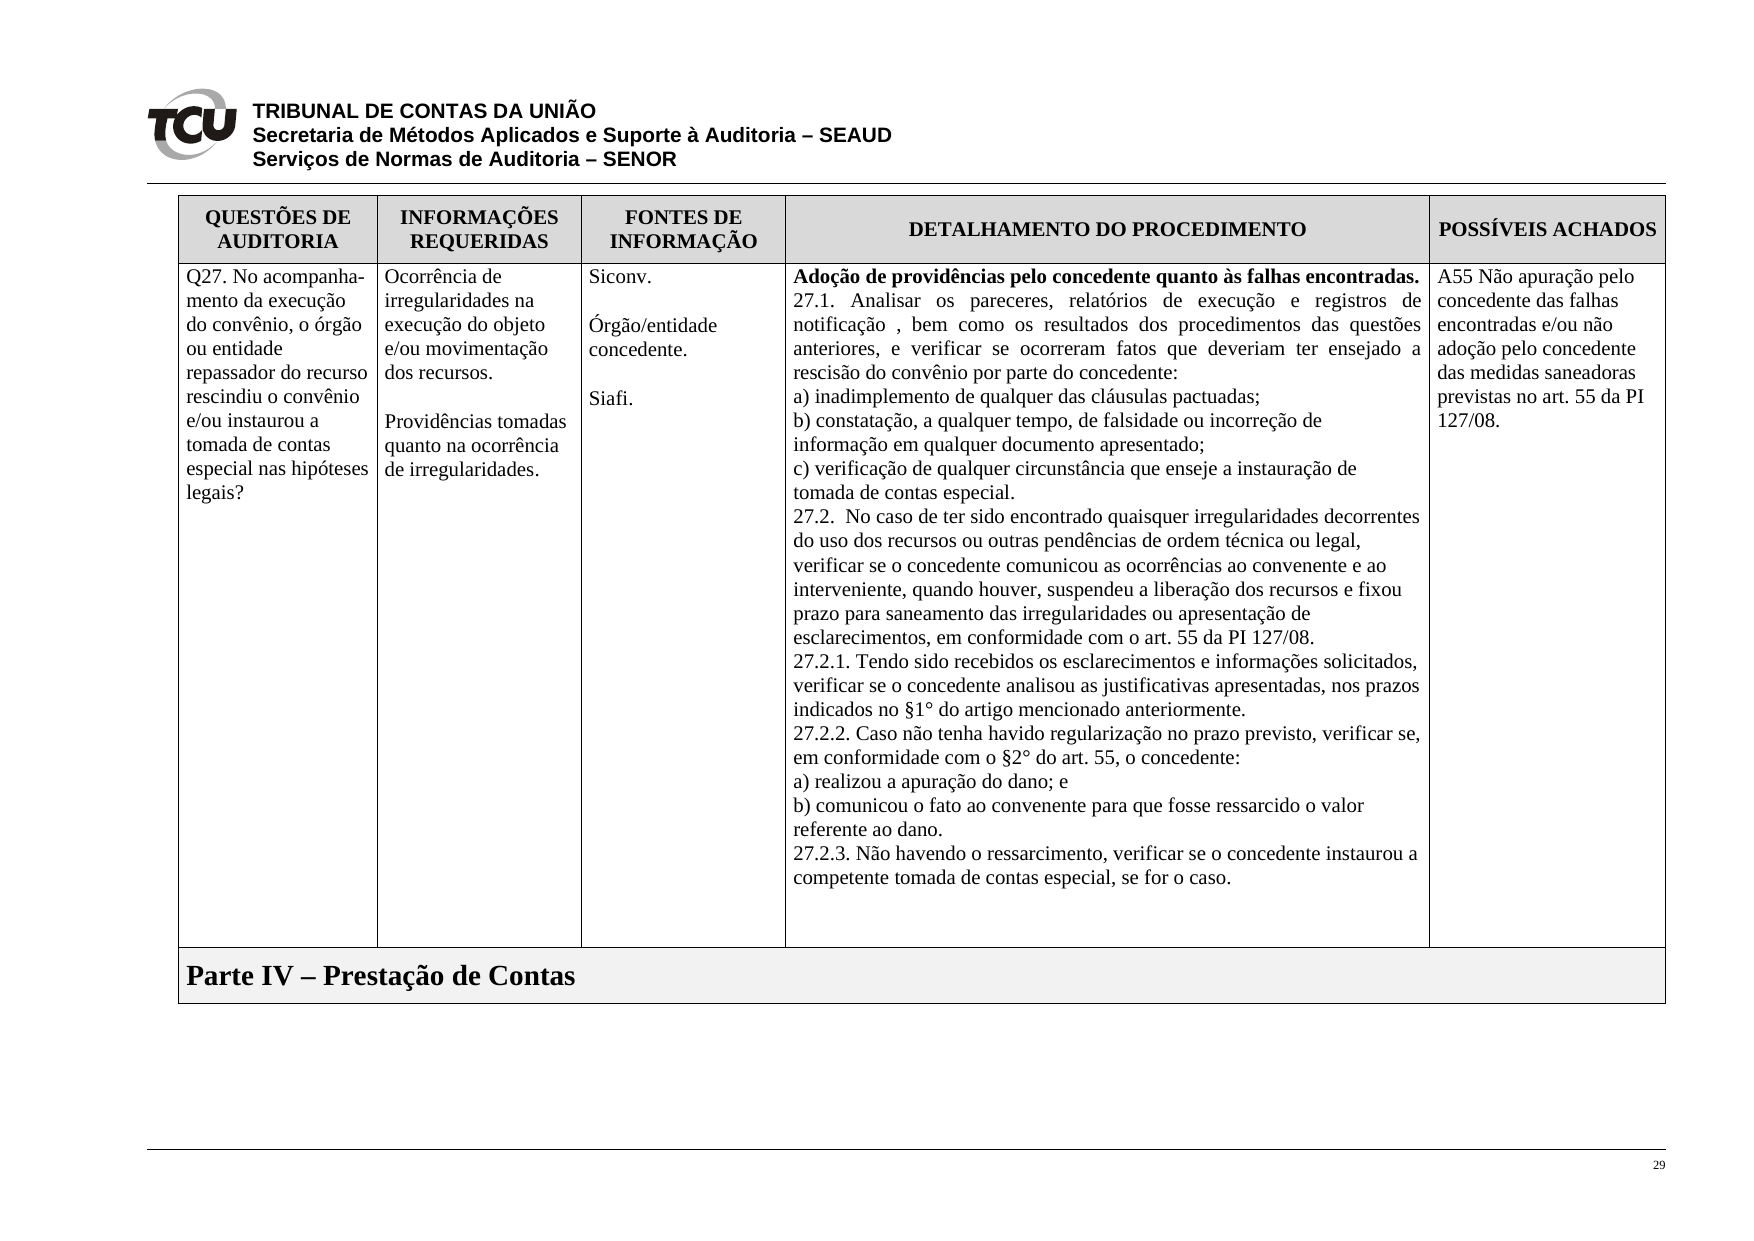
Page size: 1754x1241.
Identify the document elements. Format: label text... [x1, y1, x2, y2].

table_header DETALHAMENTO DO PROCEDIMENTO [786, 196, 1429, 263]
table_header INFORMAÇÕES REQUERIDAS [378, 196, 581, 263]
table_cell Ocorrência de irregularidades na execução do objeto e/ou movimentação dos recursos. Providências tomadas quanto na ocorrência de irregularidades. [378, 264, 581, 947]
table_cell Parte IV – Prestação de Contas [179, 948, 1665, 1003]
table_cell A55 Não apuração pelo concedente das falhas encontradas e/ou não adoção pelo concedente das medidas saneadoras previstas no art. 55 da PI 127/08. [1430, 264, 1665, 947]
table_cell Adoção de providências pelo concedente quanto às falhas encontradas. 27.1. Analisar os pareceres, relatórios de execução e registros de notificação , bem como os resultados dos procedimentos das questões anteriores, e verificar se ocorreram fatos que deveriam ter ensejado a rescisão do convênio por parte do concedente: a) inadimplemento de qualquer das cláusulas pactuadas; b) constatação, a qualquer tempo, de falsidade ou incorreção de informação em qualquer documento apresentado; c) verificação de qualquer circunstância que enseje a instauração de tomada de contas especial. 27.2. No caso de ter sido encontrado quaisquer irregularidades decorrentes do uso dos recursos ou outras pendências de ordem técnica ou legal, verificar se o concedente comunicou as ocorrências ao convenente e ao interveniente, quando houver, suspendeu a liberação dos recursos e fixou prazo para saneamento das irregularidades ou apresentação de esclarecimentos, em conformidade com o art. 55 da PI 127/08. 27.2.1. Tendo sido recebidos os esclarecimentos e informações solicitados, verificar se o concedente analisou as justificativas apresentadas, nos prazos indicados no §1° do artigo mencionado anteriormente. 27.2.2. Caso não tenha havido regularização no prazo previsto, verificar se, em conformidade com o §2° do art. 55, o concedente: a) realizou a apuração do dano; e b) comunicou o fato ao convenente para que fosse ressarcido o valor referente ao dano. 27.2.3. Não havendo o ressarcimento, verificar se o concedente instaurou a competente tomada de contas especial, se for o caso. [786, 264, 1429, 947]
table_header FONTES DE INFORMAÇÃO [582, 196, 785, 263]
table_cell Siconv. Órgão/entidade concedente. Siafi. [582, 264, 785, 947]
table_header QUESTÕES DE AUDITORIA [179, 196, 377, 263]
table_cell Q27. No acompanha-mento da execução do convênio, o órgão ou entidade repassador do recurso rescindiu o convênio e/ou instaurou a tomada de contas especial nas hipóteses legais? [179, 264, 377, 947]
table_header POSSÍVEIS ACHADOS [1430, 196, 1665, 263]
